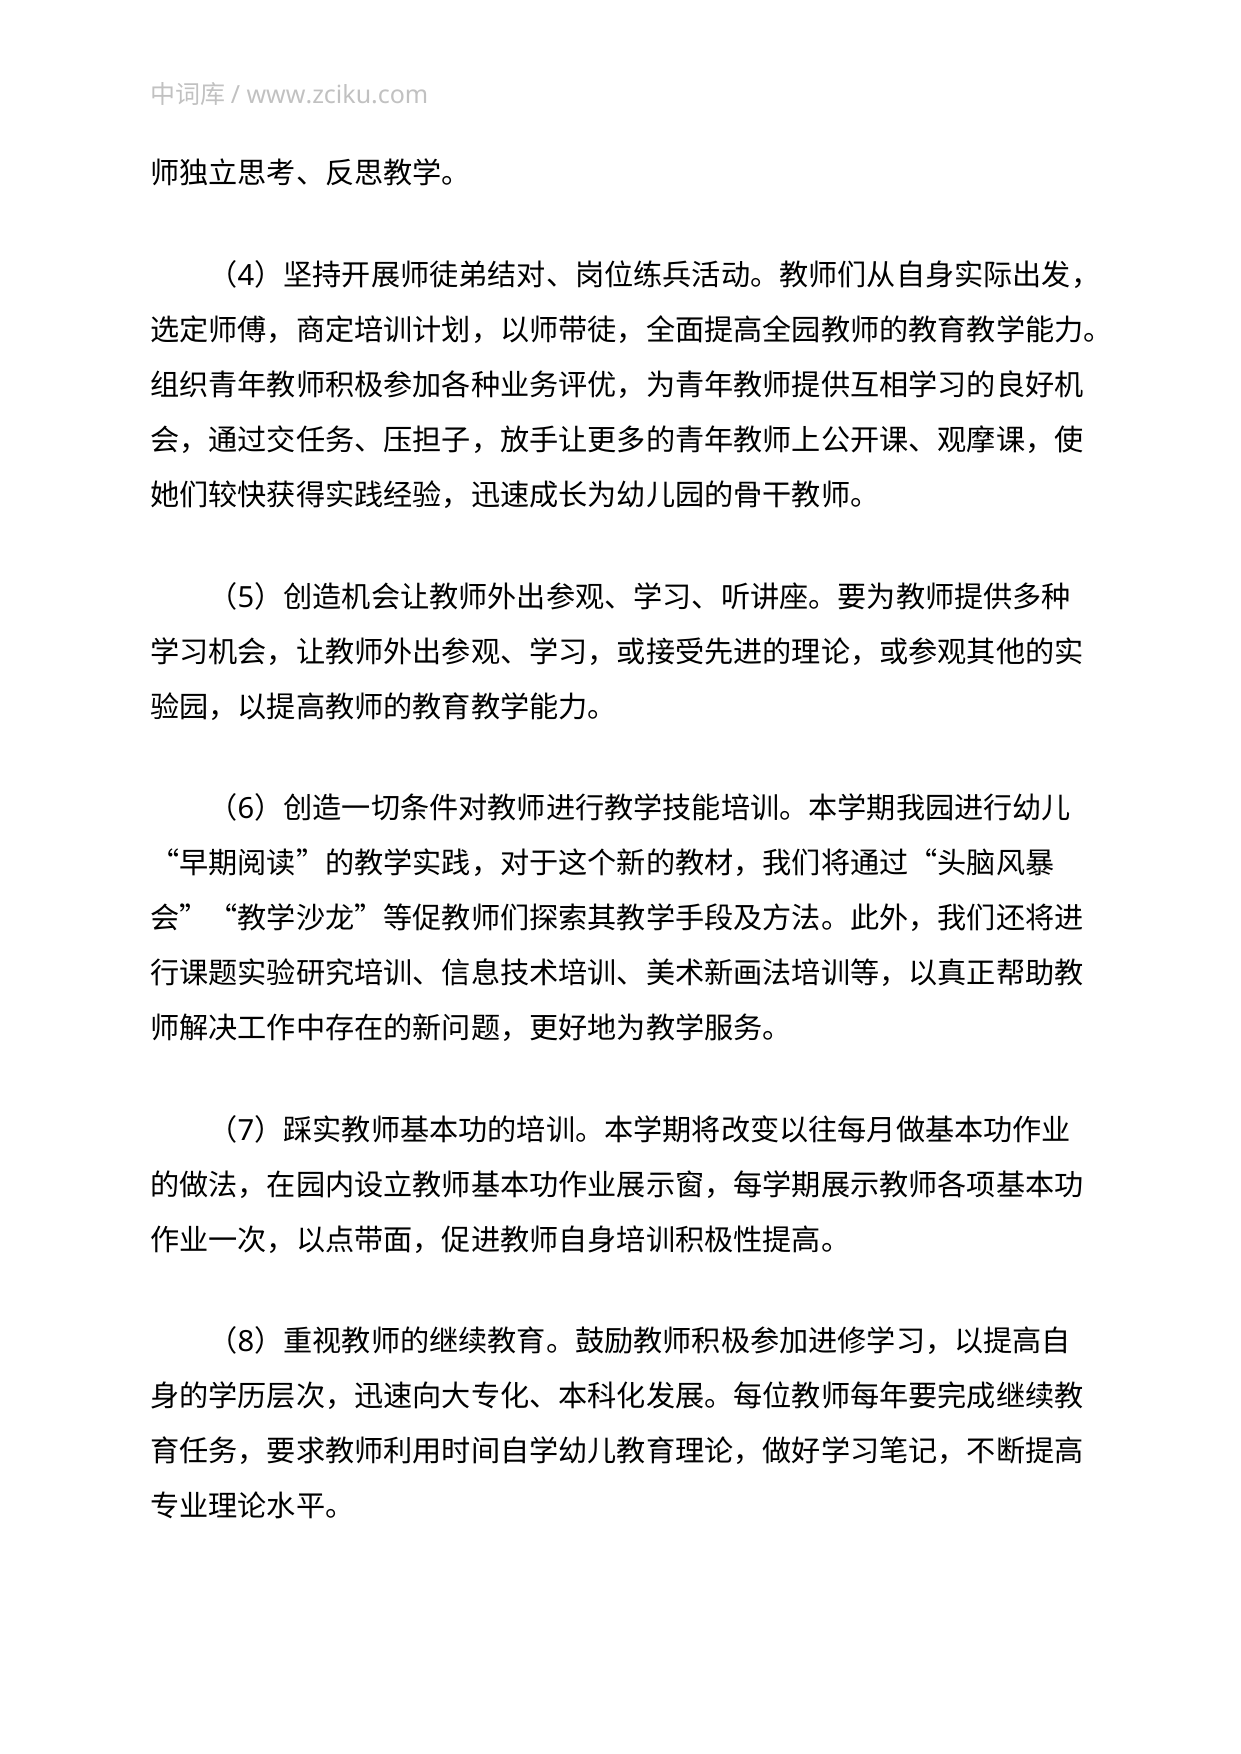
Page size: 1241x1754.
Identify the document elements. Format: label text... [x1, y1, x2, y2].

text （5）创造机会让教师外出参观、学习、听讲座。要为教师提供多种学习机会，让教师外出参观、学习，或接受先进的理论，或参观其他的实验园，以提高教师的教育教学能力。 [150, 573, 1090, 725]
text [150, 150, 1090, 192]
text （6）创造一切条件对教师进行教学技能培训。本学期我园进行幼儿“早期阅读”的教学实践，对于这个新的教材，我们将通过“头脑风暴会”“教学沙龙”等促教师们探索其教学手段及方法。此外，我们还将进行课题实验研究培训、信息技术培训、美术新画法培训等，以真正帮助教师解决工作中存在的新问题，更好地为教学服务。 [150, 785, 1090, 1047]
text （7）踩实教师基本功的培训。本学期将改变以往每月做基本功作业的做法，在园内设立教师基本功作业展示窗，每学期展示教师各项基本功作业一次，以点带面，促进教师自身培训积极性提高。 [150, 1106, 1090, 1258]
text （8）重视教师的继续教育。鼓励教师积极参加进修学习，以提高自身的学历层次，迅速向大专化、本科化发展。每位教师每年要完成继续教育任务，要求教师利用时间自学幼儿教育理论，做好学习笔记，不断提高专业理论水平。 [150, 1318, 1090, 1525]
text （4）坚持开展师徒弟结对、岗位练兵活动。教师们从自身实际出发，选定师傅，商定培训计划，以师带徒，全面提高全园教师的教育教学能力。组织青年教师积极参加各种业务评优，为青年教师提供互相学习的良好机会，通过交任务、压担子，放手让更多的青年教师上公开课、观摩课，使她们较快获得实践经验，迅速成长为幼儿园的骨干教师。 [150, 252, 1090, 514]
